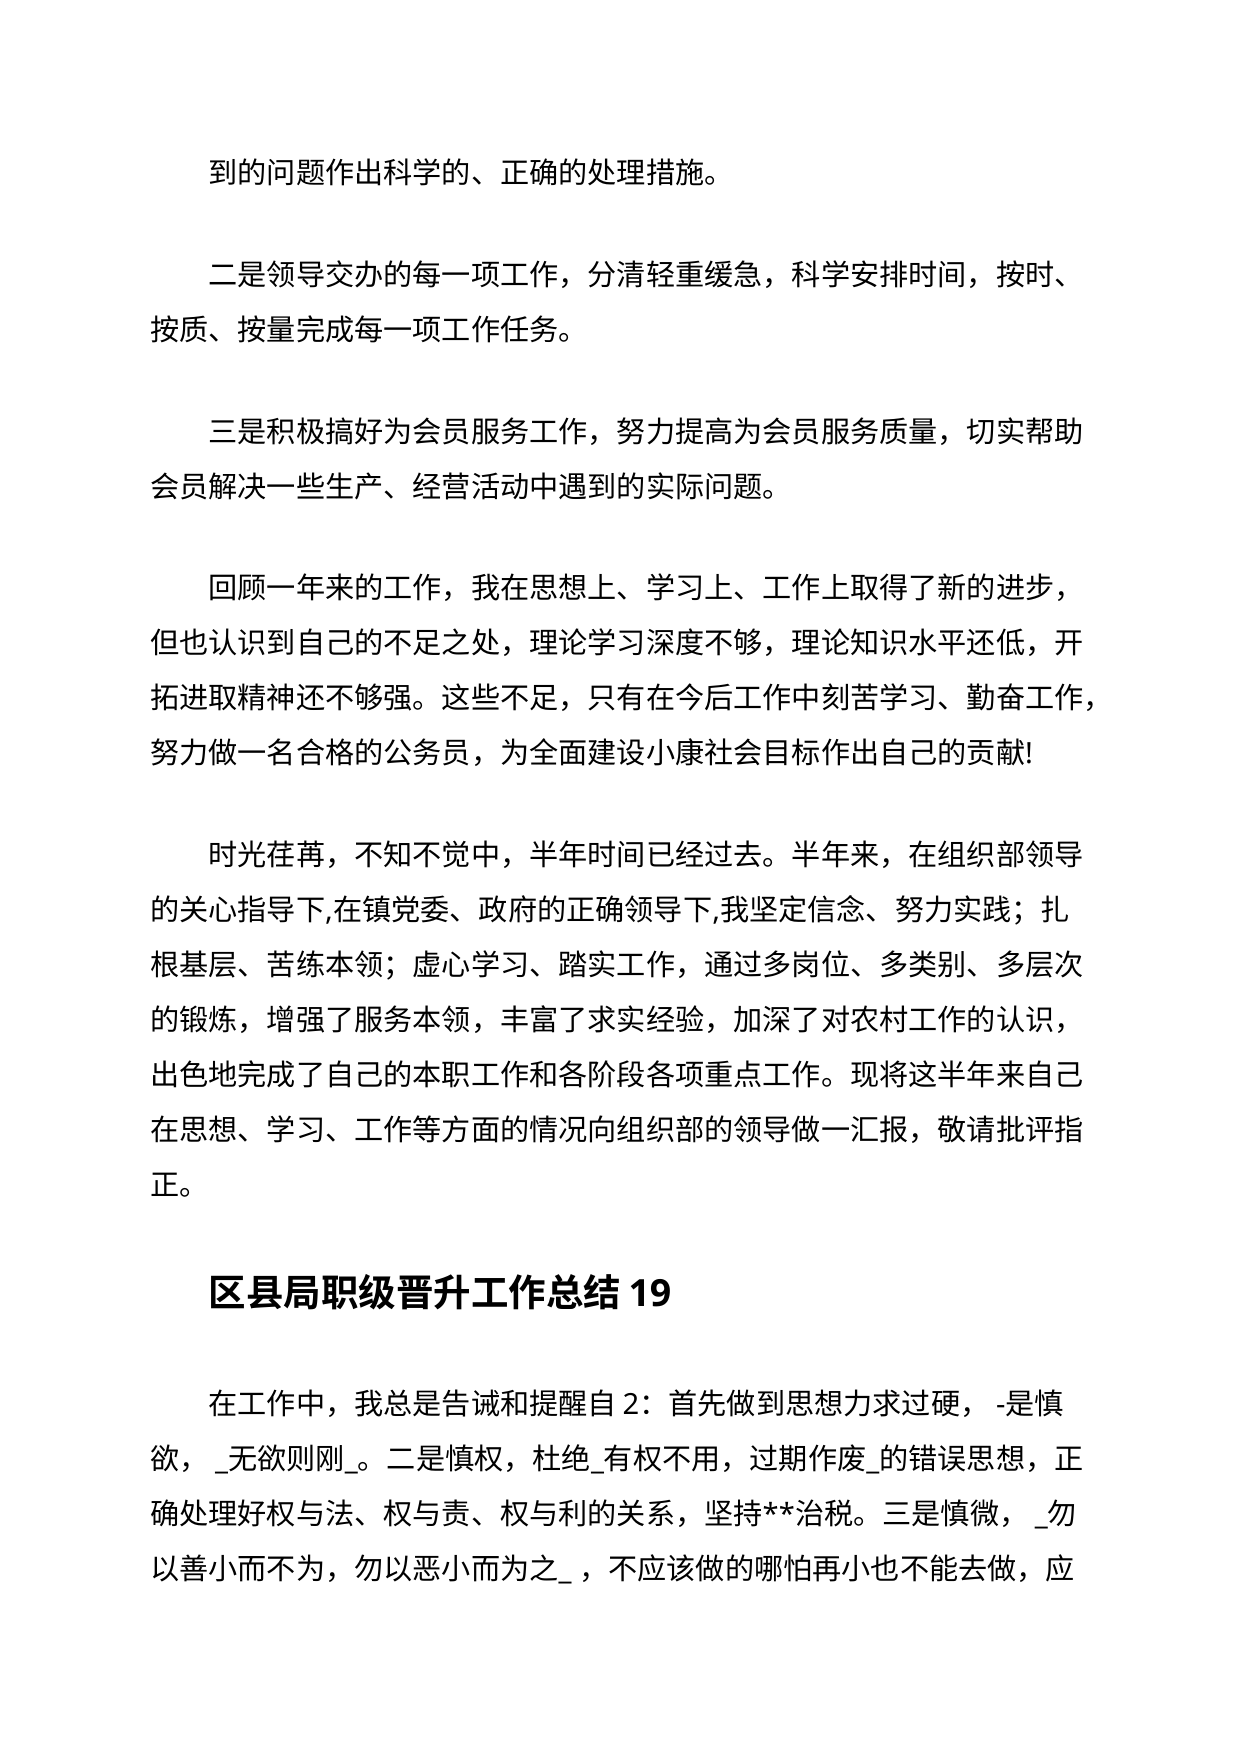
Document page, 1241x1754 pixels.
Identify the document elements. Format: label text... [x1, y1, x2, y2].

text 时光荏苒，不知不觉中，半年时间已经过去。半年来，在组织部领导的关心指导下,在镇党委、政府的正确领导下,我坚定信念、努力实践；扎根基层、苦练本领；虚心学习、踏实工作，通过多岗位、多类别、多层次的锻炼，增强了服务本领，丰富了求实经验，加深了对农村工作的认识，出色地完成了自己的本职工作和各阶段各项重点工作。现将这半年来自己在思想、学习、工作等方面的情况向组织部的领导做一汇报，敬请批评指正。 [150, 832, 1090, 1203]
text 二是领导交办的每一项工作，分清轻重缓急，科学安排时间，按时、按质、按量完成每一项工作任务。 [150, 252, 1090, 349]
text 三是积极搞好为会员服务工作，努力提高为会员服务质量，切实帮助会员解决一些生产、经营活动中遇到的实际问题。 [150, 408, 1090, 506]
text 区县局职级晋升工作总结19 [150, 1263, 1090, 1317]
text 回顾一年来的工作，我在思想上、学习上、工作上取得了新的进步，但也认识到自己的不足之处，理论学习深度不够，理论知识水平还低，开拓进取精神还不够强。这些不足，只有在今后工作中刻苦学习、勤奋工作，努力做一名合格的公务员，为全面建设小康社会目标作出自己的贡献! [150, 565, 1090, 772]
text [150, 1381, 1090, 1588]
text 到的问题作出科学的、正确的处理措施。 [150, 150, 1090, 192]
